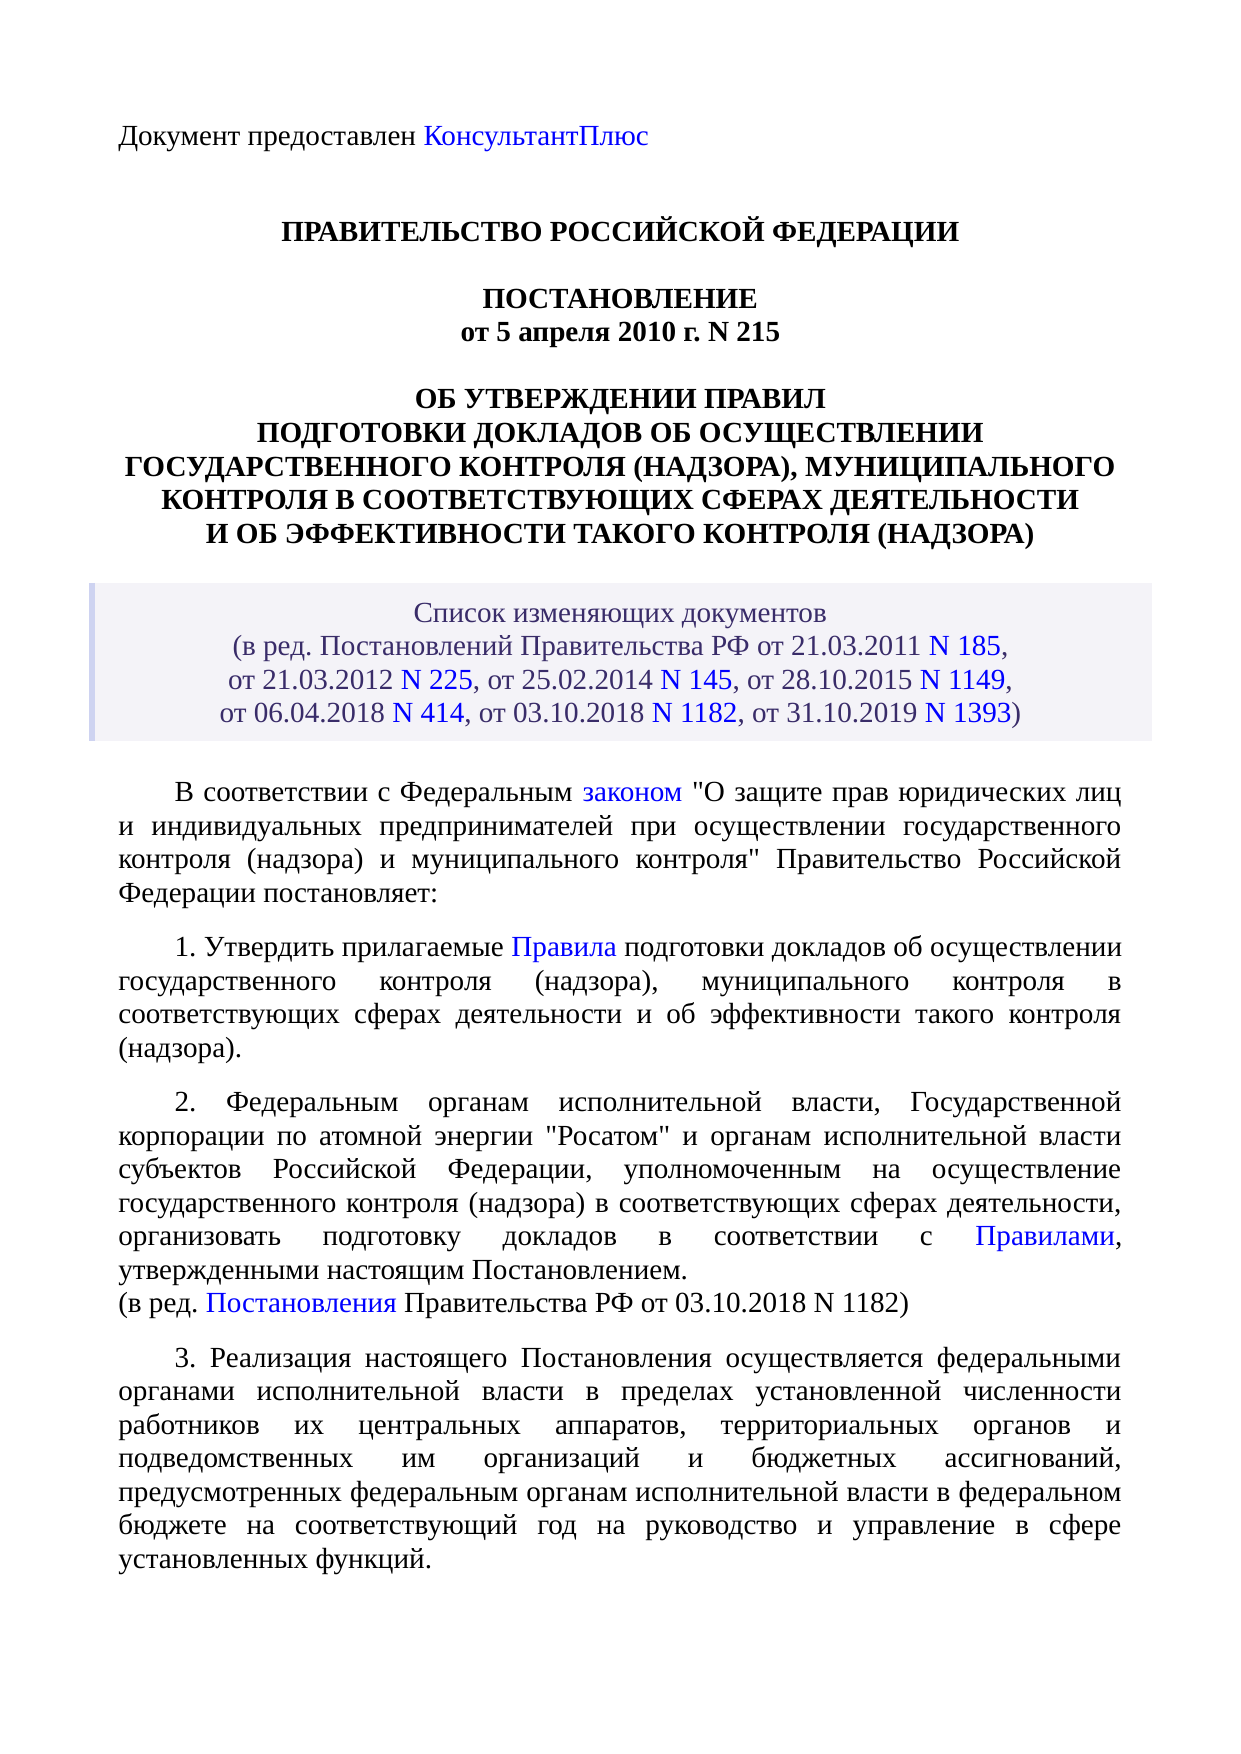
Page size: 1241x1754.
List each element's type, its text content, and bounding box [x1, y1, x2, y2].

table_header Список изменяющих документов (в ред. Постановлений Правительства РФ от 21.03.2011 N 185, от 21.03.2012 N 225, от 25.02.2014 N 145, от 28.10.2015 N 1149, от 06.04.2018 N 414, от 03.10.2018 N 1182, от 31.10.2019 N 1393) [95, 583, 1145, 741]
text 3. Реализация настоящего Постановления осуществляется федеральными органами исполнительной власти в пределах установленной численности работников их центральных аппаратов, территориальных органов и подведомственных им организаций и бюджетных ассигнований, предусмотренных федеральным органам исполнительной власти в федеральном бюджете на соответствующий год на руководство и управление в сфере установленных функций. [118, 1340, 1122, 1574]
text И ОБ ЭФФЕКТИВНОСТИ ТАКОГО КОНТРОЛЯ (НАДЗОРА) [118, 516, 1122, 549]
text от 5 апреля 2010 г. N 215 [118, 314, 1122, 348]
text (в ред. Постановления Правительства РФ от 03.10.2018 N 1182) [118, 1285, 1122, 1319]
text ПОСТАНОВЛЕНИЕ [118, 281, 1122, 314]
text 1. Утвердить прилагаемые Правила подготовки докладов об осуществлении государственного контроля (надзора), муниципального контроля в соответствующих сферах деятельности и об эффективности такого контроля (надзора). [118, 929, 1122, 1063]
text КОНТРОЛЯ В СООТВЕТСТВУЮЩИХ СФЕРАХ ДЕЯТЕЛЬНОСТИ [118, 482, 1122, 516]
text ГОСУДАРСТВЕННОГО КОНТРОЛЯ (НАДЗОРА), МУНИЦИПАЛЬНОГО [118, 449, 1122, 482]
text В соответствии с Федеральным законом "О защите прав юридических лиц и индивидуальных предпринимателей при осуществлении государственного контроля (надзора) и муниципального контроля" Правительство Российской Федерации постановляет: [118, 774, 1122, 908]
list ПРАВИТЕЛЬСТВО РОССИЙСКОЙ ФЕДЕРАЦИИ [118, 214, 1122, 247]
text ОБ УТВЕРЖДЕНИИ ПРАВИЛ [118, 382, 1122, 415]
text 2. Федеральным органам исполнительной власти, Государственной корпорации по атомной энергии "Росатом" и органам исполнительной власти субъектов Российской Федерации, уполномоченным на осуществление государственного контроля (надзора) в соответствующих сферах деятельности, организовать подготовку докладов в соответствии с Правилами, утвержденными настоящим Постановлением. [118, 1084, 1122, 1285]
text ПОДГОТОВКИ ДОКЛАДОВ ОБ ОСУЩЕСТВЛЕНИИ [118, 415, 1122, 449]
text Документ предоставлен КонсультантПлюс [118, 118, 1122, 180]
